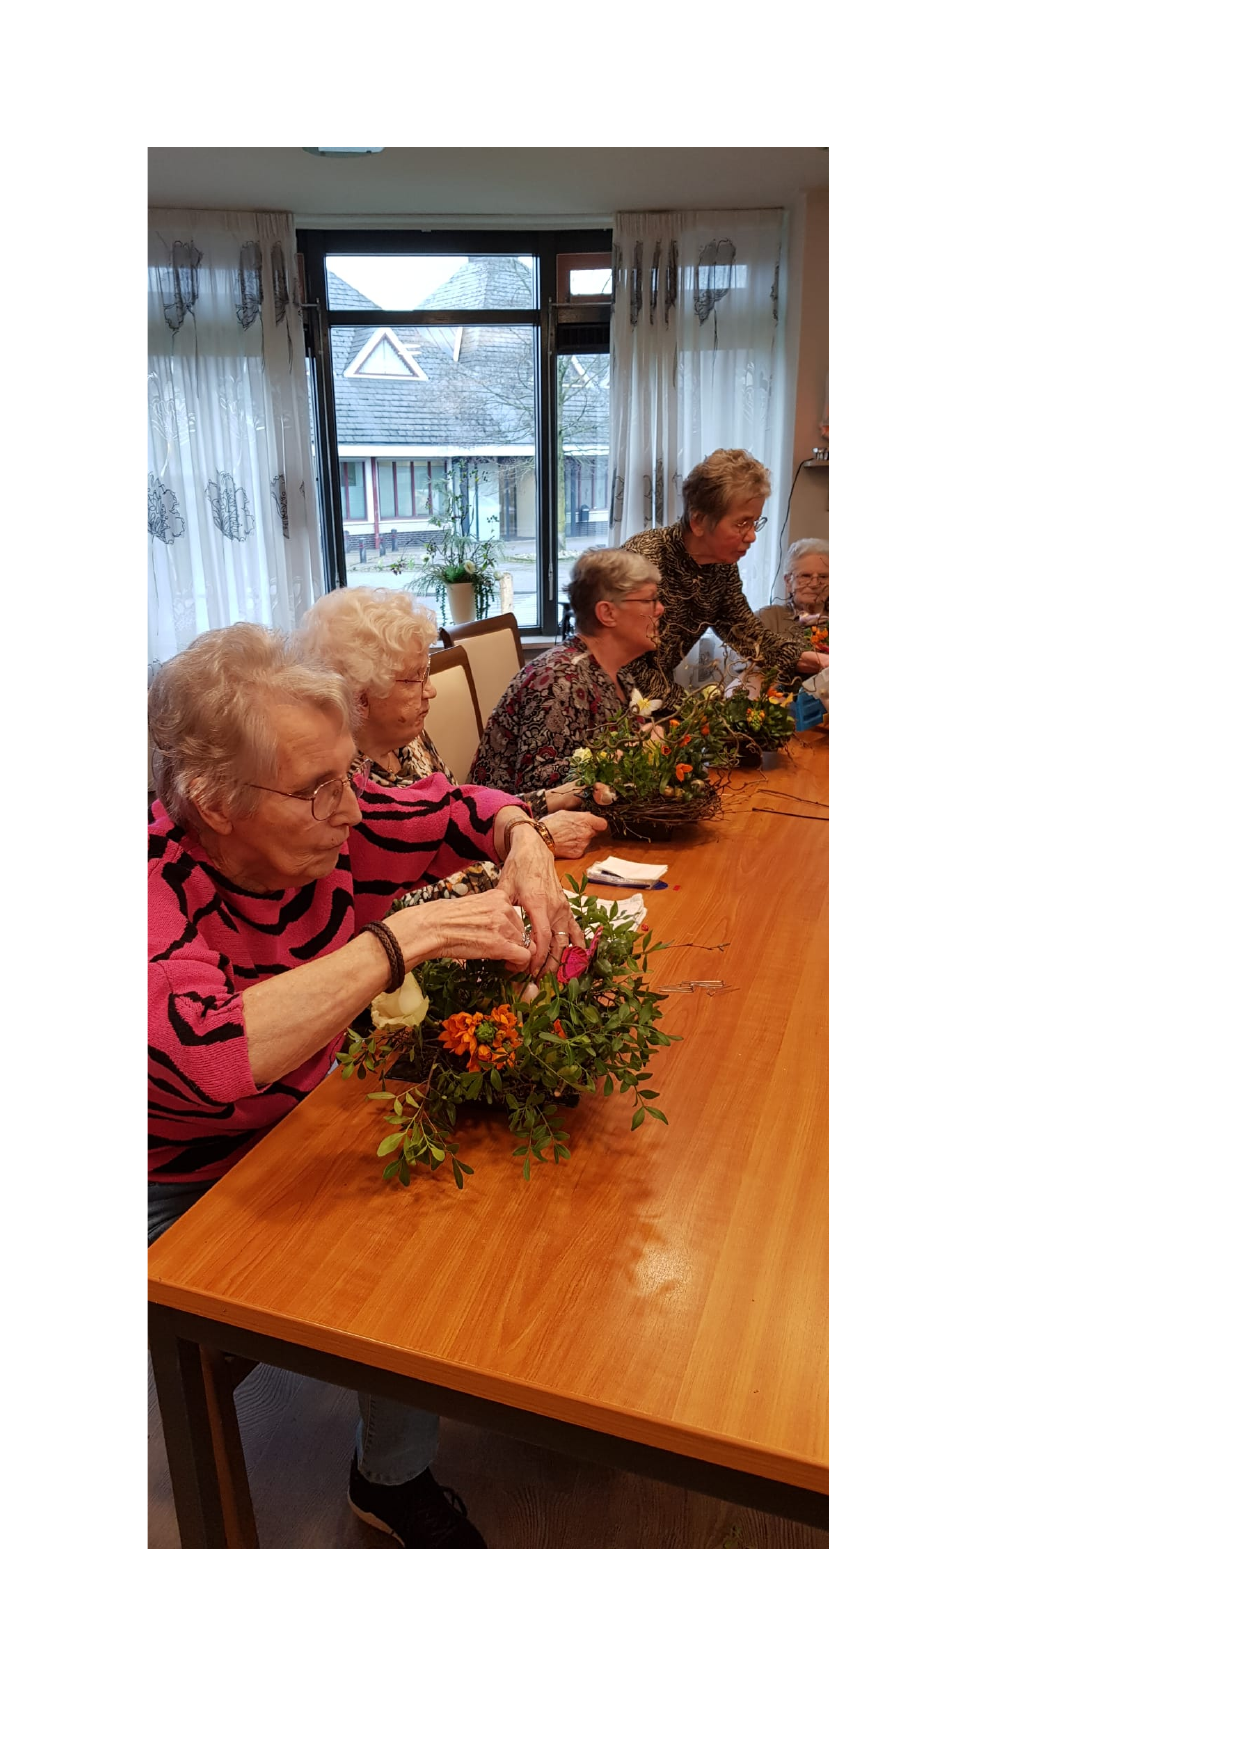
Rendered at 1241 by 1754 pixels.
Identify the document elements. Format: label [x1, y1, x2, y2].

picture [147, 147, 829, 1549]
